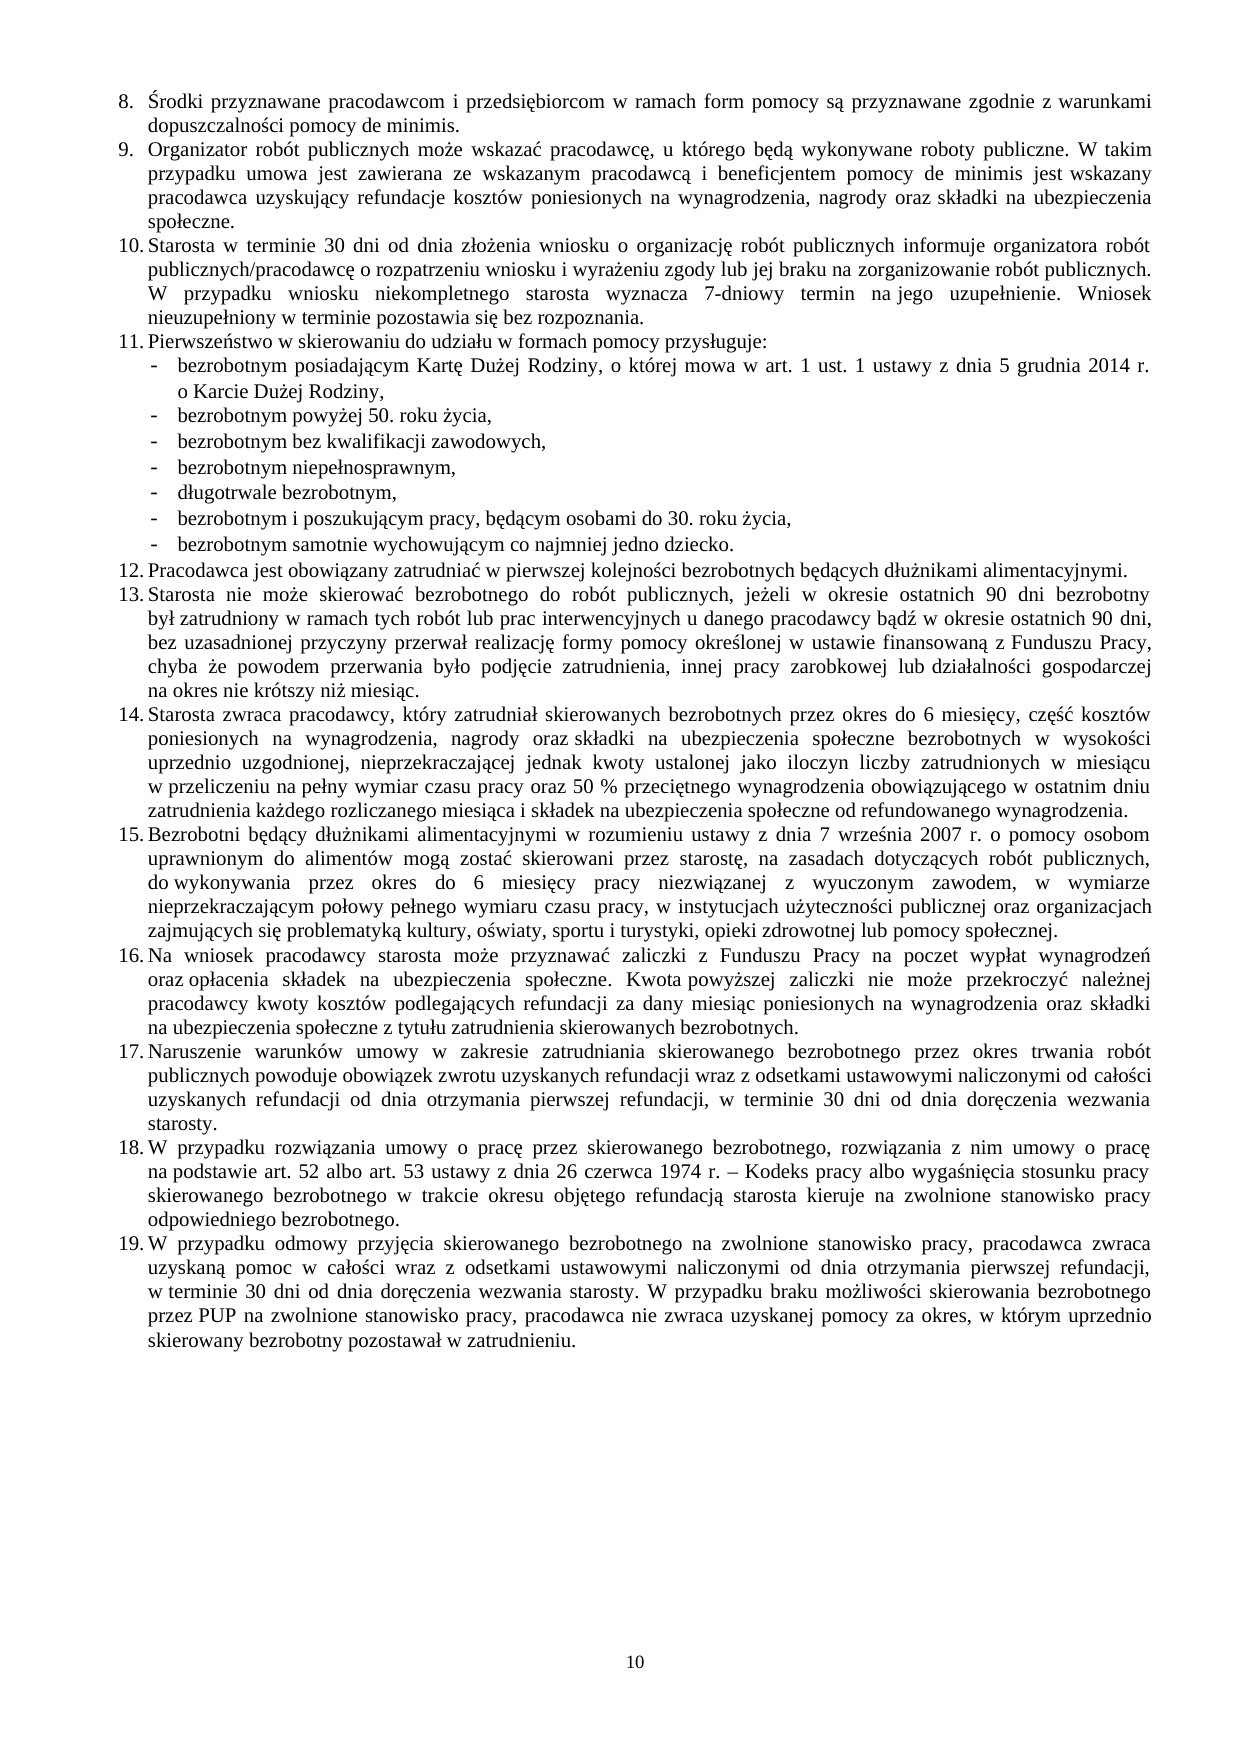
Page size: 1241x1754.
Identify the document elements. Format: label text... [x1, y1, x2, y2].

list W przypadku rozwiązania umowy o pracę przez skierowanego bezrobotnego, rozwiązania z nim umowy o pracę na podstawie art. 52 albo art. 53 ustawy z dnia 26 czerwca 1974 r. – Kodeks pracy albo wygaśnięcia stosunku pracy skierowanego bezrobotnego w trakcie okresu objętego refundacją starosta kieruje na zwolnione stanowisko pracy odpowiedniego bezrobotnego. [118, 1135, 1152, 1231]
list bezrobotnym powyżej 50. roku życia, [148, 403, 1122, 429]
list Środki przyznawane pracodawcom i przedsiębiorcom w ramach form pomocy są przyznawane zgodnie z warunkami dopuszczalności pomocy de minimis. [118, 89, 1152, 137]
list bezrobotnym posiadającym Kartę Dużej Rodziny, o której mowa w art. 1 ust. 1 ustawy z dnia 5 grudnia 2014 r. o Karcie Dużej Rodziny, [148, 353, 1152, 403]
list W przypadku odmowy przyjęcia skierowanego bezrobotnego na zwolnione stanowisko pracy, pracodawca zwraca uzyskaną pomoc w całości wraz z odsetkami ustawowymi naliczonymi od dnia otrzymania pierwszej refundacji, w terminie 30 dni od dnia doręczenia wezwania starosty. W przypadku braku możliwości skierowania bezrobotnego przez PUP na zwolnione stanowisko pracy, pracodawca nie zwraca uzyskanej pomocy za okres, w którym uprzednio skierowany bezrobotny pozostawał w zatrudnieniu. [118, 1231, 1152, 1352]
list bezrobotnym niepełnosprawnym, [148, 454, 1122, 480]
list Starosta w terminie 30 dni od dnia złożenia wniosku o organizację robót publicznych informuje organizatora robót publicznych/pracodawcę o rozpatrzeniu wniosku i wyrażeniu zgody lub jej braku na zorganizowanie robót publicznych. W przypadku wniosku niekompletnego starosta wyznacza 7-dniowy termin na jego uzupełnienie. Wniosek nieuzupełniony w terminie pozostawia się bez rozpoznania. [118, 233, 1152, 329]
list Naruszenie warunków umowy w zakresie zatrudniania skierowanego bezrobotnego przez okres trwania robót publicznych powoduje obowiązek zwrotu uzyskanych refundacji wraz z odsetkami ustawowymi naliczonymi od całości uzyskanych refundacji od dnia otrzymania pierwszej refundacji, w terminie 30 dni od dnia doręczenia wezwania starosty. [118, 1039, 1152, 1135]
list bezrobotnym bez kwalifikacji zawodowych, [148, 429, 1122, 454]
list bezrobotnym samotnie wychowującym co najmniej jedno dziecko. [148, 532, 1122, 557]
list Bezrobotni będący dłużnikami alimentacyjnymi w rozumieniu ustawy z dnia 7 września 2007 r. o pomocy osobom uprawnionym do alimentów mogą zostać skierowani przez starostę, na zasadach dotyczących robót publicznych, do wykonywania przez okres do 6 miesięcy pracy niezwiązanej z wyuczonym zawodem, w wymiarze nieprzekraczającym połowy pełnego wymiaru czasu pracy, w instytucjach użyteczności publicznej oraz organizacjach zajmujących się problematyką kultury, oświaty, sportu i turystyki, opieki zdrowotnej lub pomocy społecznej. [118, 822, 1152, 942]
list Pierwszeństwo w skierowaniu do udziału w formach pomocy przysługuje: [118, 329, 1152, 353]
list bezrobotnym i poszukującym pracy, będącym osobami do 30. roku życia, [148, 506, 1122, 532]
list Starosta zwraca pracodawcy, który zatrudniał skierowanych bezrobotnych przez okres do 6 miesięcy, część kosztów poniesionych na wynagrodzenia, nagrody oraz składki na ubezpieczenia społeczne bezrobotnych w wysokości uprzednio uzgodnionej, nieprzekraczającej jednak kwoty ustalonej jako iloczyn liczby zatrudnionych w miesiącu w przeliczeniu na pełny wymiar czasu pracy oraz 50 % przeciętnego wynagrodzenia obowiązującego w ostatnim dniu zatrudnienia każdego rozliczanego miesiąca i składek na ubezpieczenia społeczne od refundowanego wynagrodzenia. [118, 702, 1152, 822]
list długotrwale bezrobotnym, [148, 480, 1122, 506]
list Organizator robót publicznych może wskazać pracodawcę, u którego będą wykonywane roboty publiczne. W takim przypadku umowa jest zawierana ze wskazanym pracodawcą i beneficjentem pomocy de minimis jest wskazany pracodawca uzyskujący refundacje kosztów poniesionych na wynagrodzenia, nagrody oraz składki na ubezpieczenia społeczne. [118, 137, 1152, 233]
list Na wniosek pracodawcy starosta może przyznawać zaliczki z Funduszu Pracy na poczet wypłat wynagrodzeń oraz opłacenia składek na ubezpieczenia społeczne. Kwota powyższej zaliczki nie może przekroczyć należnej pracodawcy kwoty kosztów podlegających refundacji za dany miesiąc poniesionych na wynagrodzenia oraz składki na ubezpieczenia społeczne z tytułu zatrudnienia skierowanych bezrobotnych. [118, 942, 1152, 1039]
list Pracodawca jest obowiązany zatrudniać w pierwszej kolejności bezrobotnych będących dłużnikami alimentacyjnymi. [118, 557, 1152, 582]
list Starosta nie może skierować bezrobotnego do robót publicznych, jeżeli w okresie ostatnich 90 dni bezrobotny był zatrudniony w ramach tych robót lub prac interwencyjnych u danego pracodawcy bądź w okresie ostatnich 90 dni, bez uzasadnionej przyczyny przerwał realizację formy pomocy określonej w ustawie finansowaną z Funduszu Pracy, chyba że powodem przerwania było podjęcie zatrudnienia, innej pracy zarobkowej lub działalności gospodarczej na okres nie krótszy niż miesiąc. [118, 582, 1152, 702]
